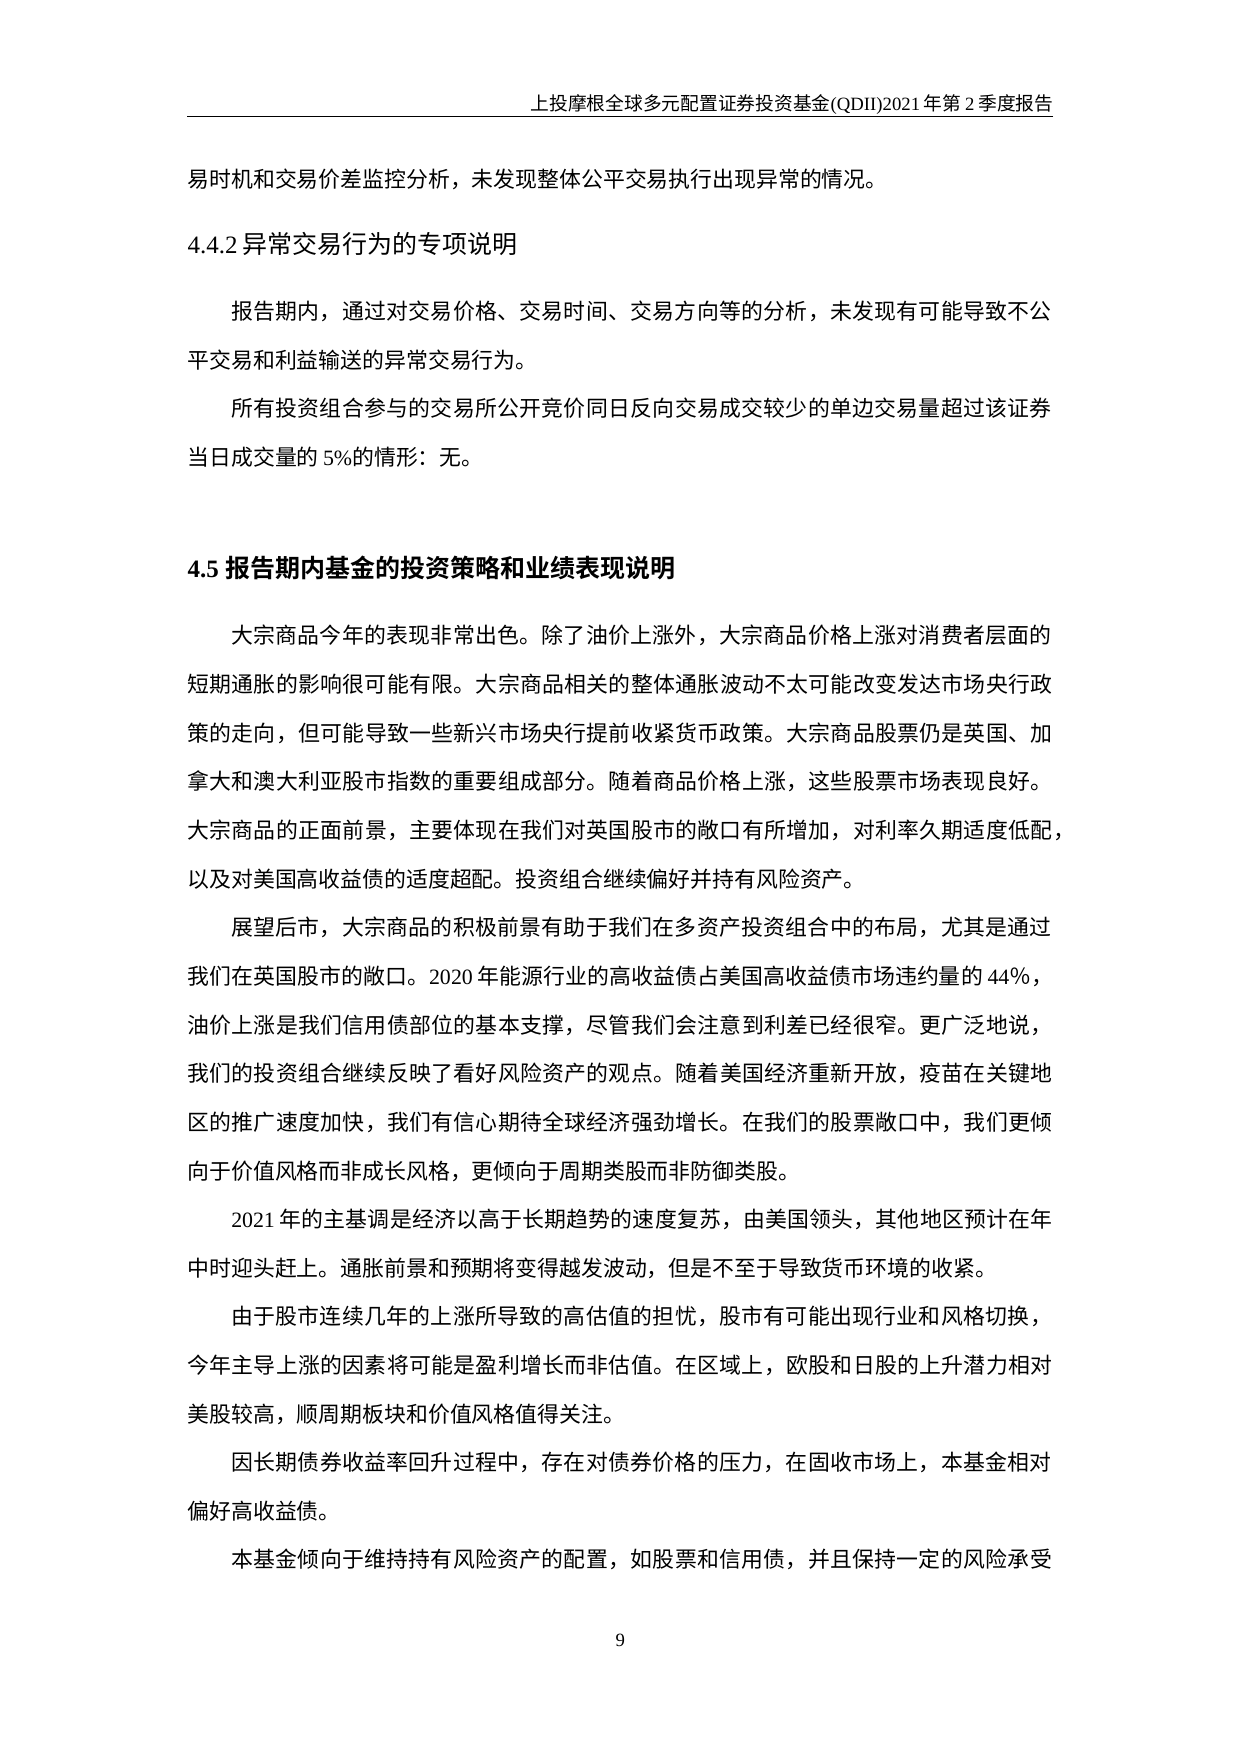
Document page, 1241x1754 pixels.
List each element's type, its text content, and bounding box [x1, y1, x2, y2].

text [187, 162, 1053, 194]
text 因长期债券收益率回升过程中，存在对债券价格的压力，在固收市场上，本基金相对偏好高收益债。 [187, 1445, 1053, 1526]
text 由于股市连续几年的上涨所导致的高估值的担忧，股市有可能出现行业和风格切换，今年主导上涨的因素将可能是盈利增长而非估值。在区域上，欧股和日股的上升潜力相对美股较高，顺周期板块和价值风格值得关注。 [187, 1299, 1053, 1429]
text 4.5 报告期内基金的投资策略和业绩表现说明 [187, 534, 1053, 599]
text 报告期内，通过对交易价格、交易时间、交易方向等的分析，未发现有可能导致不公平交易和利益输送的异常交易行为。 [187, 293, 1053, 375]
text 大宗商品今年的表现非常出色。除了油价上涨外，大宗商品价格上涨对消费者层面的短期通胀的影响很可能有限。大宗商品相关的整体通胀波动不太可能改变发达市场央行政策的走向，但可能导致一些新兴市场央行提前收紧货币政策。大宗商品股票仍是英国、加拿大和澳大利亚股市指数的重要组成部分。随着商品价格上涨，这些股票市场表现良好。大宗商品的正面前景，主要体现在我们对英国股市的敞口有所增加，对利率久期适度低配，以及对美国高收益债的适度超配。投资组合继续偏好并持有风险资产。 [187, 618, 1053, 894]
text 2021年的主基调是经济以高于长期趋势的速度复苏，由美国领头，其他地区预计在年中时迎头赶上。通胀前景和预期将变得越发波动，但是不至于导致货币环境的收紧。 [187, 1202, 1053, 1283]
text 所有投资组合参与的交易所公开竞价同日反向交易成交较少的单边交易量超过该证券当日成交量的5%的情形：无。 [187, 391, 1053, 472]
text 4.4.2异常交易行为的专项说明 [187, 210, 1053, 275]
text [187, 1542, 1053, 1574]
text 展望后市，大宗商品的积极前景有助于我们在多资产投资组合中的布局，尤其是通过我们在英国股市的敞口。2020年能源行业的高收益债占美国高收益债市场违约量的44％，油价上涨是我们信用债部位的基本支撑，尽管我们会注意到利差已经很窄。更广泛地说，我们的投资组合继续反映了看好风险资产的观点。随着美国经济重新开放，疫苗在关键地区的推广速度加快，我们有信心期待全球经济强劲增长。在我们的股票敞口中，我们更倾向于价值风格而非成长风格，更倾向于周期类股而非防御类股。 [187, 910, 1053, 1186]
